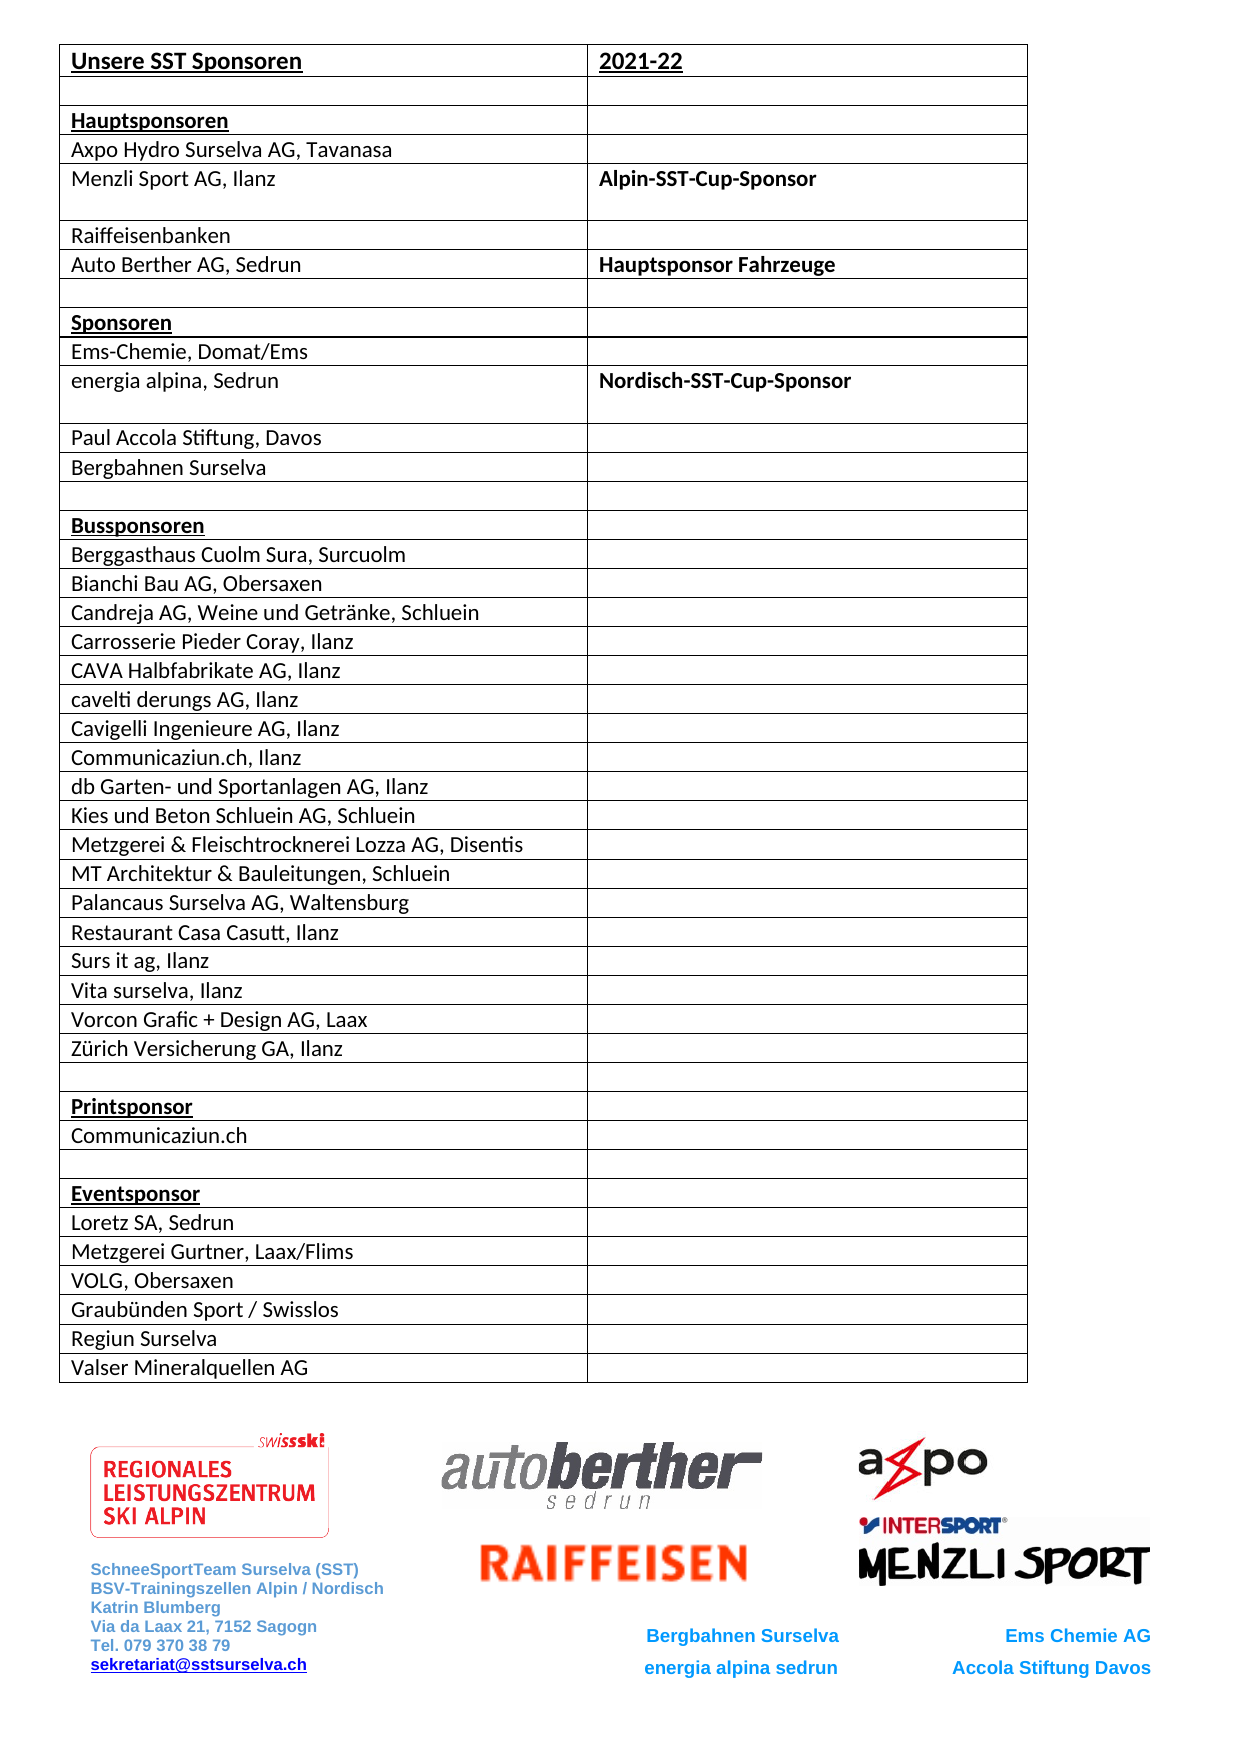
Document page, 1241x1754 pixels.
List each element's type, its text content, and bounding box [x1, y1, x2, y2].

table_cell [588, 1150, 1027, 1178]
table_cell Kies und Beton Schluein AG, Schluein [60, 801, 587, 829]
table_cell [588, 976, 1027, 1004]
table_cell [588, 424, 1027, 452]
table_cell energia alpina, Sedrun [60, 366, 587, 422]
table_cell Auto Berther AG, Sedrun [60, 250, 587, 278]
table_cell db Garten- und Sportanlagen AG, Ilanz [60, 772, 587, 800]
table_cell [588, 1354, 1027, 1382]
table_cell [588, 918, 1027, 946]
table_cell Metzgerei Gurtner, Laax/Flims [60, 1237, 587, 1265]
table_cell [588, 1092, 1027, 1120]
table_cell [588, 627, 1027, 655]
table_cell Regiun Surselva [60, 1325, 587, 1352]
picture [90, 1433, 329, 1538]
table_cell [60, 77, 587, 105]
table_cell Palancaus Surselva AG, Waltensburg [60, 889, 587, 917]
table_cell Raiffeisenbanken [60, 221, 587, 249]
table_cell [588, 453, 1027, 481]
table_cell Vorcon Grafic + Design AG, Laax [60, 1005, 587, 1033]
table_cell [588, 1295, 1027, 1323]
table_cell [60, 482, 587, 510]
table_cell [60, 279, 587, 307]
table_cell Communicaziun.ch [60, 1121, 587, 1149]
table_cell [588, 308, 1027, 336]
table_cell [588, 598, 1027, 626]
table_cell [588, 1208, 1027, 1236]
table_cell Restaurant Casa Casutt, Ilanz [60, 918, 587, 946]
table_cell [588, 947, 1027, 975]
table_cell [588, 482, 1027, 510]
table_cell [588, 1005, 1027, 1033]
table_cell Valser Mineralquellen AG [60, 1354, 587, 1382]
picture [441, 1424, 1150, 1643]
table_cell Bergbahnen Surselva [60, 453, 587, 481]
table_cell Carrosserie Pieder Coray, Ilanz [60, 627, 587, 655]
table_cell [588, 685, 1027, 713]
table_cell Vita surselva, Ilanz [60, 976, 587, 1004]
table_cell [588, 569, 1027, 597]
table_cell Sponsoren [60, 308, 587, 336]
table_cell [588, 1034, 1027, 1062]
table_cell Axpo Hydro Surselva AG, Tavanasa [60, 135, 587, 163]
table_cell Alpin-SST-Cup-Sponsor [588, 164, 1027, 220]
table_cell [588, 860, 1027, 887]
table_cell Nordisch-SST-Cup-Sponsor [588, 366, 1027, 422]
table_cell [60, 1063, 587, 1091]
table_cell [588, 511, 1027, 539]
table_cell [588, 889, 1027, 917]
table_header 2021-22 [588, 45, 1027, 76]
table_cell Candreja AG, Weine und Getränke, Schluein [60, 598, 587, 626]
table_cell MT Architektur & Bauleitungen, Schluein [60, 860, 587, 887]
table_cell [588, 77, 1027, 105]
table_cell Loretz SA, Sedrun [60, 1208, 587, 1236]
table_cell CAVA Halbfabrikate AG, Ilanz [60, 656, 587, 684]
table_cell [588, 135, 1027, 163]
table_cell cavelti derungs AG, Ilanz [60, 685, 587, 713]
table_cell [588, 830, 1027, 858]
table_cell Bussponsoren [60, 511, 587, 539]
table_cell Hauptsponsor Fahrzeuge [588, 250, 1027, 278]
table_cell Ems-Chemie, Domat/Ems [60, 338, 587, 365]
table_header Unsere SST Sponsoren [60, 45, 587, 76]
table_cell [588, 1179, 1027, 1207]
table_cell [588, 801, 1027, 829]
table_cell Paul Accola Stiftung, Davos [60, 424, 587, 452]
table_cell Bianchi Bau AG, Obersaxen [60, 569, 587, 597]
table_cell Surs it ag, Ilanz [60, 947, 587, 975]
table_cell Berggasthaus Cuolm Sura, Surcuolm [60, 540, 587, 568]
table_cell [588, 1121, 1027, 1149]
table_cell [60, 1150, 587, 1178]
table_cell [588, 279, 1027, 307]
table_cell [588, 743, 1027, 771]
table_cell [588, 1237, 1027, 1265]
table_cell [588, 714, 1027, 742]
table_cell Eventsponsor [60, 1179, 587, 1207]
table_cell [588, 540, 1027, 568]
table_cell [588, 1063, 1027, 1091]
table_cell [588, 656, 1027, 684]
table_cell Metzgerei & Fleischtrocknerei Lozza AG, Disentis [60, 830, 587, 858]
table_cell [588, 338, 1027, 365]
table_cell [588, 1266, 1027, 1294]
table_cell [588, 772, 1027, 800]
table_cell Printsponsor [60, 1092, 587, 1120]
table_cell Zürich Versicherung GA, Ilanz [60, 1034, 587, 1062]
table_cell VOLG, Obersaxen [60, 1266, 587, 1294]
table_cell [588, 221, 1027, 249]
table_cell Menzli Sport AG, Ilanz [60, 164, 587, 220]
table_cell Graubünden Sport / Swisslos [60, 1295, 587, 1323]
table_cell [588, 1325, 1027, 1352]
table_cell Hauptsponsoren [60, 106, 587, 134]
table_cell Communicaziun.ch, Ilanz [60, 743, 587, 771]
table_cell [588, 106, 1027, 134]
table_cell Cavigelli Ingenieure AG, Ilanz [60, 714, 587, 742]
